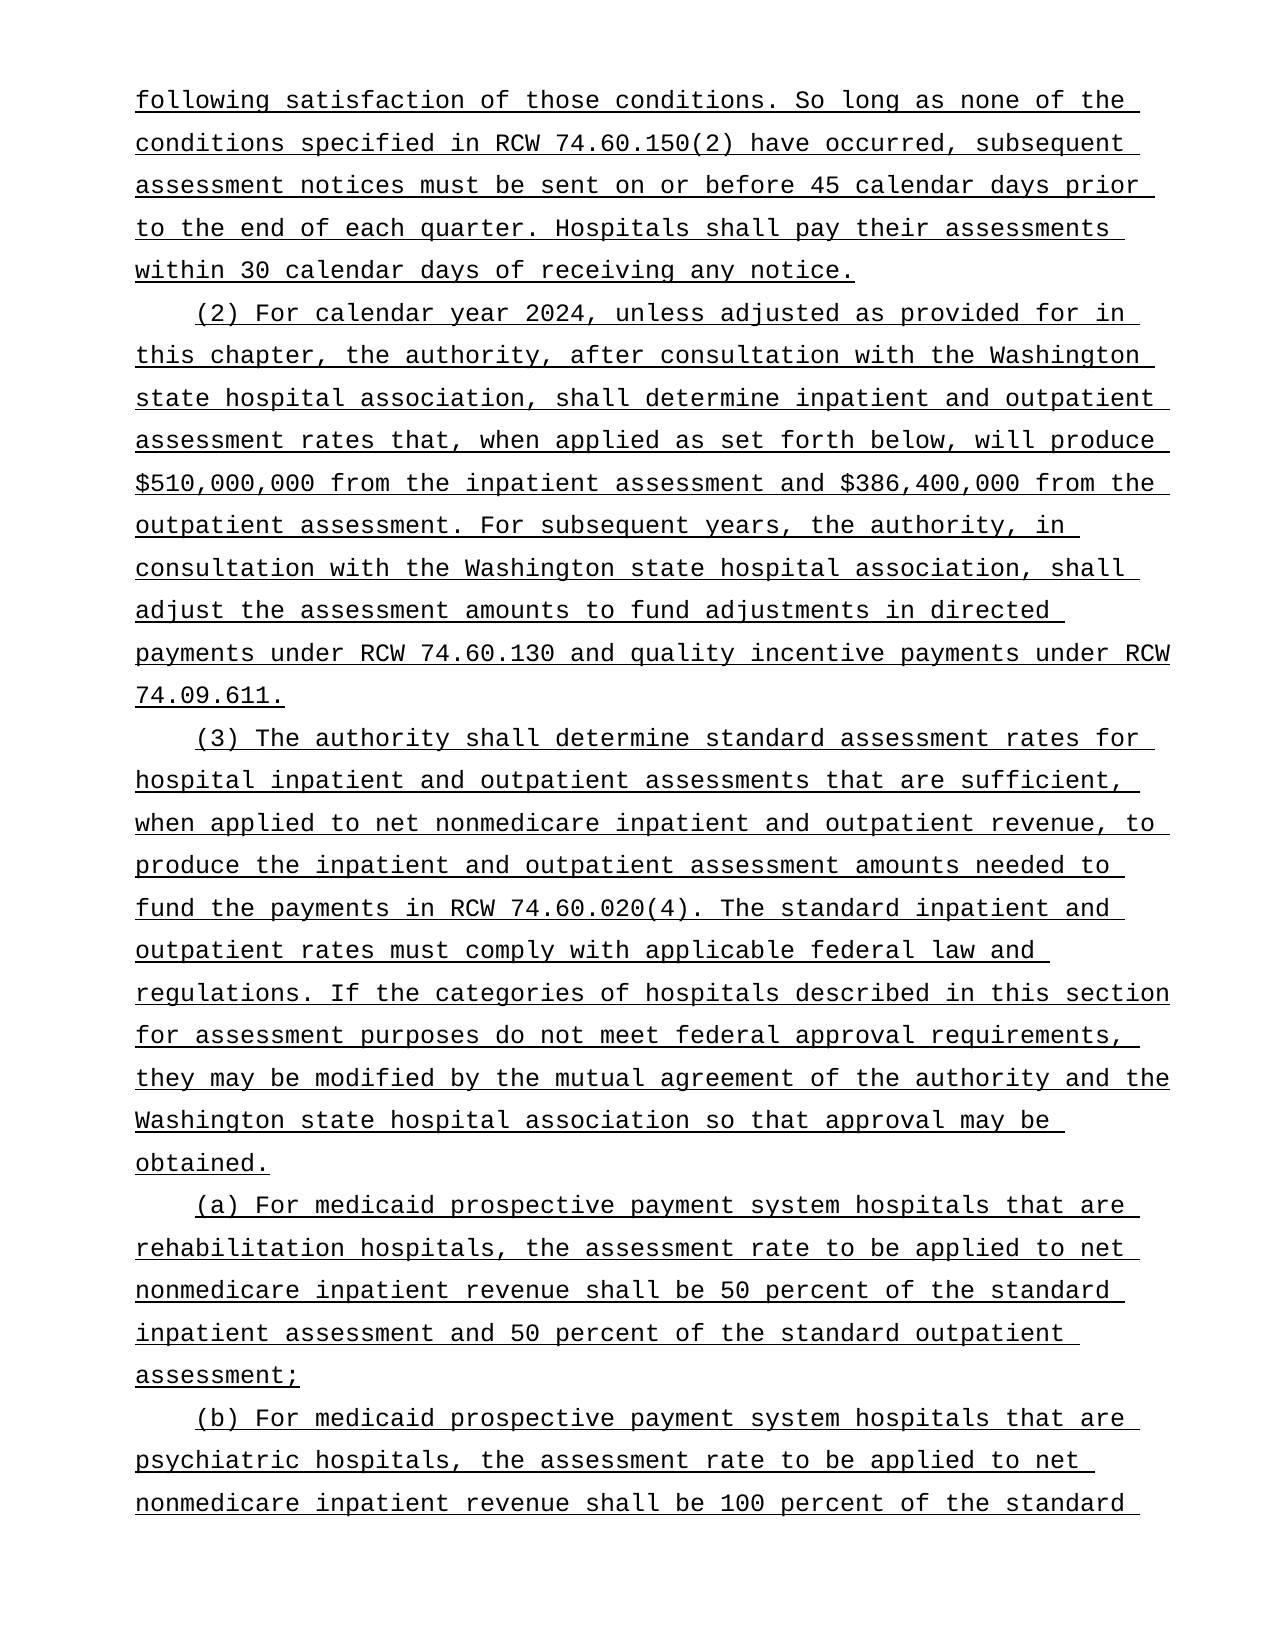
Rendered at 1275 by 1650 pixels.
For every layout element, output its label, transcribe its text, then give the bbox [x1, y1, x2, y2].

text (3) The authority shall determine standard assessment rates for hospital inpatient and outpatient assessments that are sufficient, when applied to net nonmedicare inpatient and outpatient revenue, to produce the inpatient and outpatient assessment amounts needed to fund the payments in RCW 74.60.020(4). The standard inpatient and outpatient rates must comply with applicable federal law and regulations. If the categories of hospitals described in this section for assessment purposes do not meet federal approval requirements, they may be modified by the mutual agreement of the authority and the Washington state hospital association so that approval may be obtained. [135, 1005, 1170, 1089]
text (2) For calendar year 2024, unless adjusted as provided for in this chapter, the authority, after consultation with the Washington state hospital association, shall determine inpatient and outpatient assessment rates that, when applied as set forth below, will produce $510,000,000 from the inpatient assessment and $386,400,000 from the outpatient assessment. For subsequent years, the authority, in consultation with the Washington state hospital association, shall adjust the assessment amounts to fund adjustments in directed payments under RCW 74.60.130 and quality incentive payments under RCW 74.09.611. [135, 453, 1170, 494]
text (2) For calendar year 2024, unless adjusted as provided for in this chapter, the authority, after consultation with the Washington state hospital association, shall determine inpatient and outpatient assessment rates that, when applied as set forth below, will produce $510,000,000 from the inpatient assessment and $386,400,000 from the outpatient assessment. For subsequent years, the authority, in consultation with the Washington state hospital association, shall adjust the assessment amounts to fund adjustments in directed payments under RCW 74.60.130 and quality incentive payments under RCW 74.09.611. [135, 495, 1170, 664]
text (2) For calendar year 2024, unless adjusted as provided for in this chapter, the authority, after consultation with the Washington state hospital association, shall determine inpatient and outpatient assessment rates that, when applied as set forth below, will produce $510,000,000 from the inpatient assessment and $386,400,000 from the outpatient assessment. For subsequent years, the authority, in consultation with the Washington state hospital association, shall adjust the assessment amounts to fund adjustments in directed payments under RCW 74.60.130 and quality incentive payments under RCW 74.09.611. [135, 410, 1170, 451]
text (3) The authority shall determine standard assessment rates for hospital inpatient and outpatient assessments that are sufficient, when applied to net nonmedicare inpatient and outpatient revenue, to produce the inpatient and outpatient assessment amounts needed to fund the payments in RCW 74.60.020(4). The standard inpatient and outpatient rates must comply with applicable federal law and regulations. If the categories of hospitals described in this section for assessment purposes do not meet federal approval requirements, they may be modified by the mutual agreement of the authority and the Washington state hospital association so that approval may be obtained. [135, 835, 1170, 1004]
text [135, 75, 1170, 287]
text (2) For calendar year 2024, unless adjusted as provided for in this chapter, the authority, after consultation with the Washington state hospital association, shall determine inpatient and outpatient assessment rates that, when applied as set forth below, will produce $510,000,000 from the inpatient assessment and $386,400,000 from the outpatient assessment. For subsequent years, the authority, in consultation with the Washington state hospital association, shall adjust the assessment amounts to fund adjustments in directed payments under RCW 74.60.130 and quality incentive payments under RCW 74.09.611. [135, 665, 1170, 712]
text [135, 1392, 1170, 1520]
text (3) The authority shall determine standard assessment rates for hospital inpatient and outpatient assessments that are sufficient, when applied to net nonmedicare inpatient and outpatient revenue, to produce the inpatient and outpatient assessment amounts needed to fund the payments in RCW 74.60.020(4). The standard inpatient and outpatient rates must comply with applicable federal law and regulations. If the categories of hospitals described in this section for assessment purposes do not meet federal approval requirements, they may be modified by the mutual agreement of the authority and the Washington state hospital association so that approval may be obtained. [135, 712, 1170, 834]
text (2) For calendar year 2024, unless adjusted as provided for in this chapter, the authority, after consultation with the Washington state hospital association, shall determine inpatient and outpatient assessment rates that, when applied as set forth below, will produce $510,000,000 from the inpatient assessment and $386,400,000 from the outpatient assessment. For subsequent years, the authority, in consultation with the Washington state hospital association, shall adjust the assessment amounts to fund adjustments in directed payments under RCW 74.60.130 and quality incentive payments under RCW 74.09.611. [135, 287, 1170, 409]
text (a) For medicaid prospective payment system hospitals that are rehabilitation hospitals, the assessment rate to be applied to net nonmedicare inpatient revenue shall be 50 percent of the standard inpatient assessment and 50 percent of the standard outpatient assessment; [135, 1180, 1170, 1392]
text (3) The authority shall determine standard assessment rates for hospital inpatient and outpatient assessments that are sufficient, when applied to net nonmedicare inpatient and outpatient revenue, to produce the inpatient and outpatient assessment amounts needed to fund the payments in RCW 74.60.020(4). The standard inpatient and outpatient rates must comply with applicable federal law and regulations. If the categories of hospitals described in this section for assessment purposes do not meet federal approval requirements, they may be modified by the mutual agreement of the authority and the Washington state hospital association so that approval may be obtained. [135, 1090, 1170, 1180]
